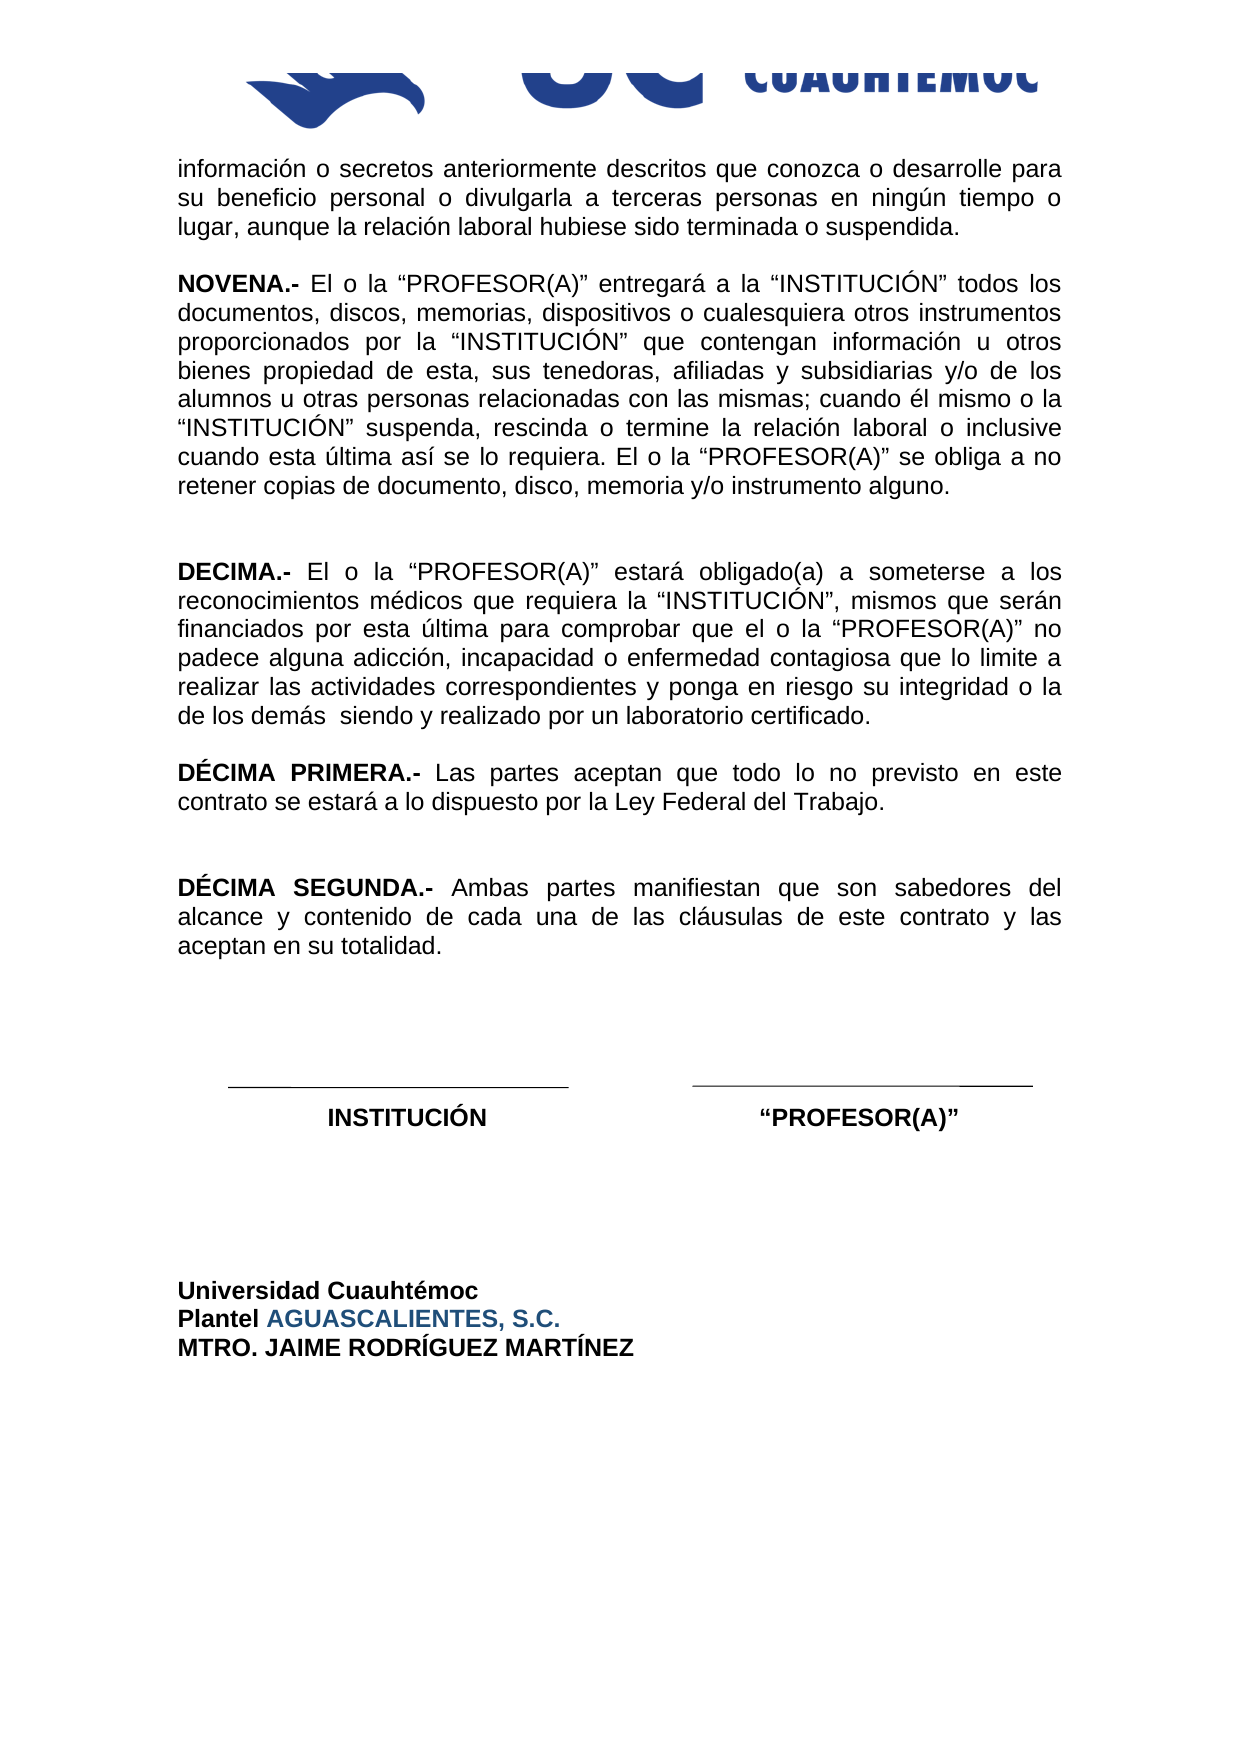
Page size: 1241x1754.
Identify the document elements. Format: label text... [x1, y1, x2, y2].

text NOVENA.- El o la “PROFESOR(A)” entregará a la “INSTITUCIÓN” todos los documentos, discos, memorias, dispositivos o cualesquiera otros instrumentos proporcionados por la “INSTITUCIÓN” que contengan información u otros bienes propiedad de esta, sus tenedoras, afiliadas y subsidiarias y/o de los alumnos u otras personas relacionadas con las mismas; cuando él mismo o la “INSTITUCIÓN” suspenda, rescinda o termine la relación laboral o inclusive cuando esta última así se lo requiera. El o la “PROFESOR(A)” se obliga a no retener copias de documento, disco, memoria y/o instrumento alguno. [177, 269, 1063, 499]
text INSTITUCIÓN “PROFESOR(A)” [177, 1103, 1063, 1132]
text Universidad Cuauhtémoc [177, 1276, 1063, 1304]
picture [177, 73, 1063, 139]
text MTRO. JAIME RODRÍGUEZ MARTÍNEZ [177, 1333, 1063, 1362]
text DECIMA.- El o la “PROFESOR(A)” estará obligado(a) a someterse a los reconocimientos médicos que requiera la “INSTITUCIÓN”, mismos que serán financiados por esta última para comprobar que el o la “PROFESOR(A)” no padece alguna adicción, incapacidad o enfermedad contagiosa que lo limite a realizar las actividades correspondientes y ponga en riesgo su integridad o la de los demás siendo y realizado por un laboratorio certificado. [177, 557, 1063, 729]
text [177, 154, 1063, 241]
text DÉCIMA SEGUNDA.- Ambas partes manifiestan que son sabedores del alcance y contenido de cada una de las cláusulas de este contrato y las aceptan en su totalidad. [177, 873, 1063, 959]
text Plantel AGUASCALIENTES, S.C. [177, 1304, 1063, 1333]
text DÉCIMA PRIMERA.- Las partes aceptan que todo lo no previsto en este contrato se estará a lo dispuesto por la Ley Federal del Trabajo. [177, 758, 1063, 816]
